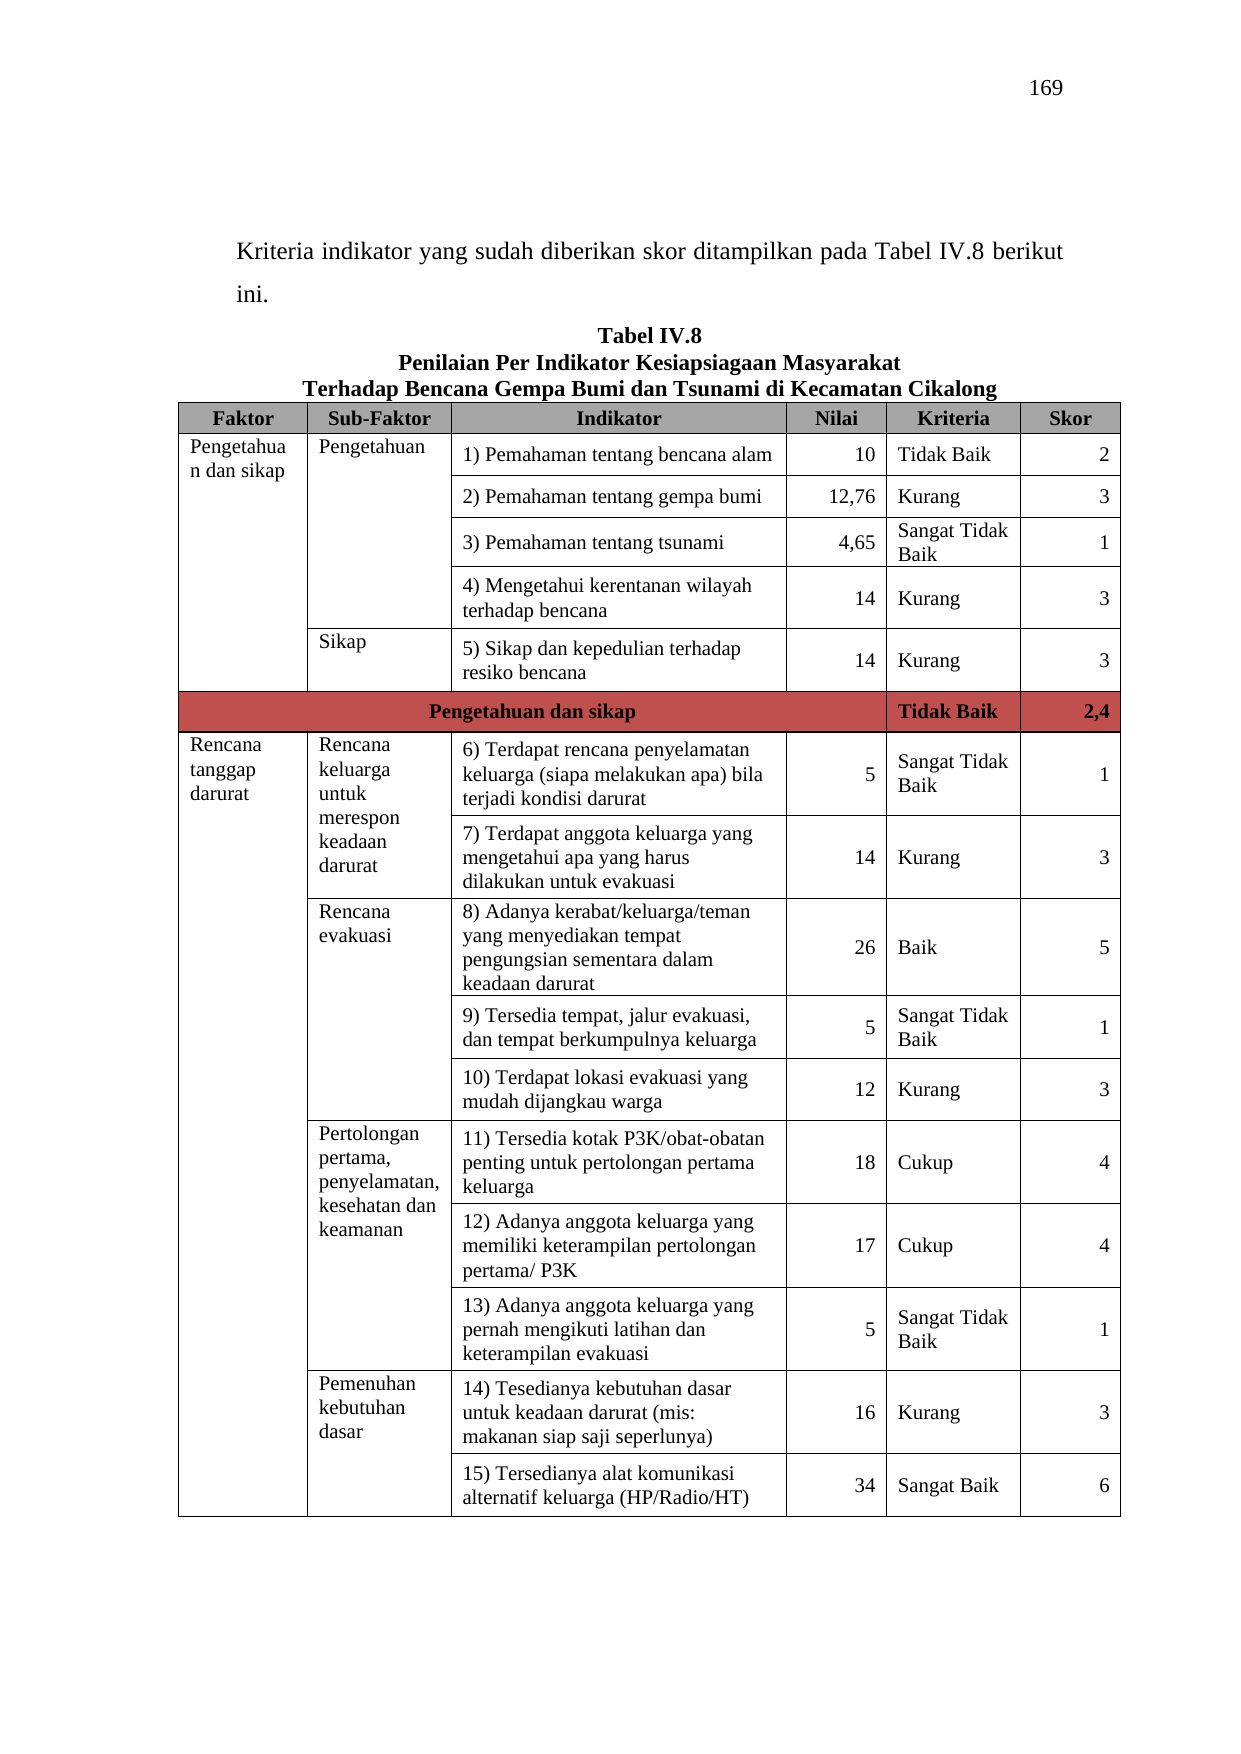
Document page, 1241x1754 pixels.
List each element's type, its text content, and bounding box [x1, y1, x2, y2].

table_cell 6 [1021, 1454, 1120, 1516]
table_cell 14) Tesedianya kebutuhan dasar untuk keadaan darurat (mis: makanan siap saji seperlunya) [452, 1371, 786, 1453]
table_cell Tidak Baik [887, 692, 1020, 731]
table_cell 14 [787, 567, 886, 628]
table_cell 2) Pemahaman tentang gempa bumi [452, 476, 786, 517]
table_cell 3 [1021, 1371, 1120, 1453]
table_cell Cukup [887, 1204, 1020, 1287]
text Tabel IV.8 [236, 322, 1063, 349]
table_cell 5 [1021, 899, 1120, 995]
table_cell Pertolongan pertama, penyelamatan, kesehatan dan keamanan [308, 1121, 451, 1370]
table_cell 1 [1021, 518, 1120, 566]
table_cell Sikap [308, 629, 451, 691]
table_cell 10 [787, 434, 886, 475]
table_cell Rencana evakuasi [308, 899, 451, 1120]
table_cell 3 [1021, 476, 1120, 517]
table_cell 2 [1021, 434, 1120, 475]
text Kriteria indikator yang sudah diberikan skor ditampilkan pada Tabel IV.8 berikut ini. [236, 236, 1063, 308]
table_cell Kurang [887, 1059, 1020, 1120]
table_cell 7) Terdapat anggota keluarga yang mengetahui apa yang harus dilakukan untuk evakuasi [452, 816, 786, 898]
table_cell Pengetahuan dan sikap [179, 434, 307, 691]
table_header Sub-Faktor [308, 403, 451, 433]
table_cell 5 [787, 1288, 886, 1370]
table_cell 34 [787, 1454, 886, 1516]
table_cell 12,76 [787, 476, 886, 517]
table_cell 14 [787, 816, 886, 898]
table_cell Kurang [887, 476, 1020, 517]
table_header Kriteria [887, 403, 1020, 433]
table_cell 17 [787, 1204, 886, 1287]
table_cell 5) Sikap dan kepedulian terhadap resiko bencana [452, 629, 786, 691]
table_cell Kurang [887, 629, 1020, 691]
table_cell 4 [1021, 1121, 1120, 1203]
table_cell 11) Tersedia kotak P3K/obat-obatan penting untuk pertolongan pertama keluarga [452, 1121, 786, 1203]
table_cell 12 [787, 1059, 886, 1120]
table_cell 4 [1021, 1204, 1120, 1287]
table_cell Pemenuhan kebutuhan dasar [308, 1371, 451, 1516]
table_cell 3 [1021, 629, 1120, 691]
text Penilaian Per Indikator Kesiapsiagaan Masyarakat [236, 349, 1063, 375]
table_cell 1 [1021, 733, 1120, 814]
table_cell 12) Adanya anggota keluarga yang memiliki keterampilan pertolongan pertama/ P3K [452, 1204, 786, 1287]
table_cell Sangat Tidak Baik [887, 733, 1020, 814]
table_cell Pengetahuan dan sikap [179, 692, 886, 731]
table_cell Kurang [887, 816, 1020, 898]
table_cell Rencana keluarga untuk merespon keadaan darurat [308, 733, 451, 898]
table_cell 5 [787, 733, 886, 814]
table_cell Rencana tanggap darurat [179, 733, 307, 1516]
table_header Skor [1021, 403, 1120, 433]
table_header Indikator [452, 403, 786, 433]
table_cell 1) Pemahaman tentang bencana alam [452, 434, 786, 475]
table_header Nilai [787, 403, 886, 433]
table_cell 15) Tersedianya alat komunikasi alternatif keluarga (HP/Radio/HT) [452, 1454, 786, 1516]
table_cell Sangat Tidak Baik [887, 518, 1020, 566]
table_cell 1 [1021, 996, 1120, 1058]
table_cell 5 [787, 996, 886, 1058]
table_cell 16 [787, 1371, 886, 1453]
table_cell 3 [1021, 1059, 1120, 1120]
table_cell 3 [1021, 567, 1120, 628]
table_cell 3 [1021, 816, 1120, 898]
table_cell 6) Terdapat rencana penyelamatan keluarga (siapa melakukan apa) bila terjadi kondisi darurat [452, 733, 786, 814]
table_cell Cukup [887, 1121, 1020, 1203]
table_cell 18 [787, 1121, 886, 1203]
table_cell 4,65 [787, 518, 886, 566]
table_cell Kurang [887, 567, 1020, 628]
table_cell Pengetahuan [308, 434, 451, 628]
table_cell 14 [787, 629, 886, 691]
table_header Faktor [179, 403, 307, 433]
table_cell 4) Mengetahui kerentanan wilayah terhadap bencana [452, 567, 786, 628]
table_cell Sangat Tidak Baik [887, 1288, 1020, 1370]
table_cell Baik [887, 899, 1020, 995]
table_cell Kurang [887, 1371, 1020, 1453]
table_cell Sangat Baik [887, 1454, 1020, 1516]
table_cell 3) Pemahaman tentang tsunami [452, 518, 786, 566]
text Terhadap Bencana Gempa Bumi dan Tsunami di Kecamatan Cikalong [236, 375, 1063, 402]
table_cell 1 [1021, 1288, 1120, 1370]
table_cell 13) Adanya anggota keluarga yang pernah mengikuti latihan dan keterampilan evakuasi [452, 1288, 786, 1370]
table_cell Tidak Baik [887, 434, 1020, 475]
table_cell Sangat Tidak Baik [887, 996, 1020, 1058]
table_cell 9) Tersedia tempat, jalur evakuasi, dan tempat berkumpulnya keluarga [452, 996, 786, 1058]
table_cell 10) Terdapat lokasi evakuasi yang mudah dijangkau warga [452, 1059, 786, 1120]
table_cell 26 [787, 899, 886, 995]
table_cell 8) Adanya kerabat/keluarga/teman yang menyediakan tempat pengungsian sementara dalam keadaan darurat [452, 899, 786, 995]
table_cell 2,4 [1021, 692, 1120, 731]
